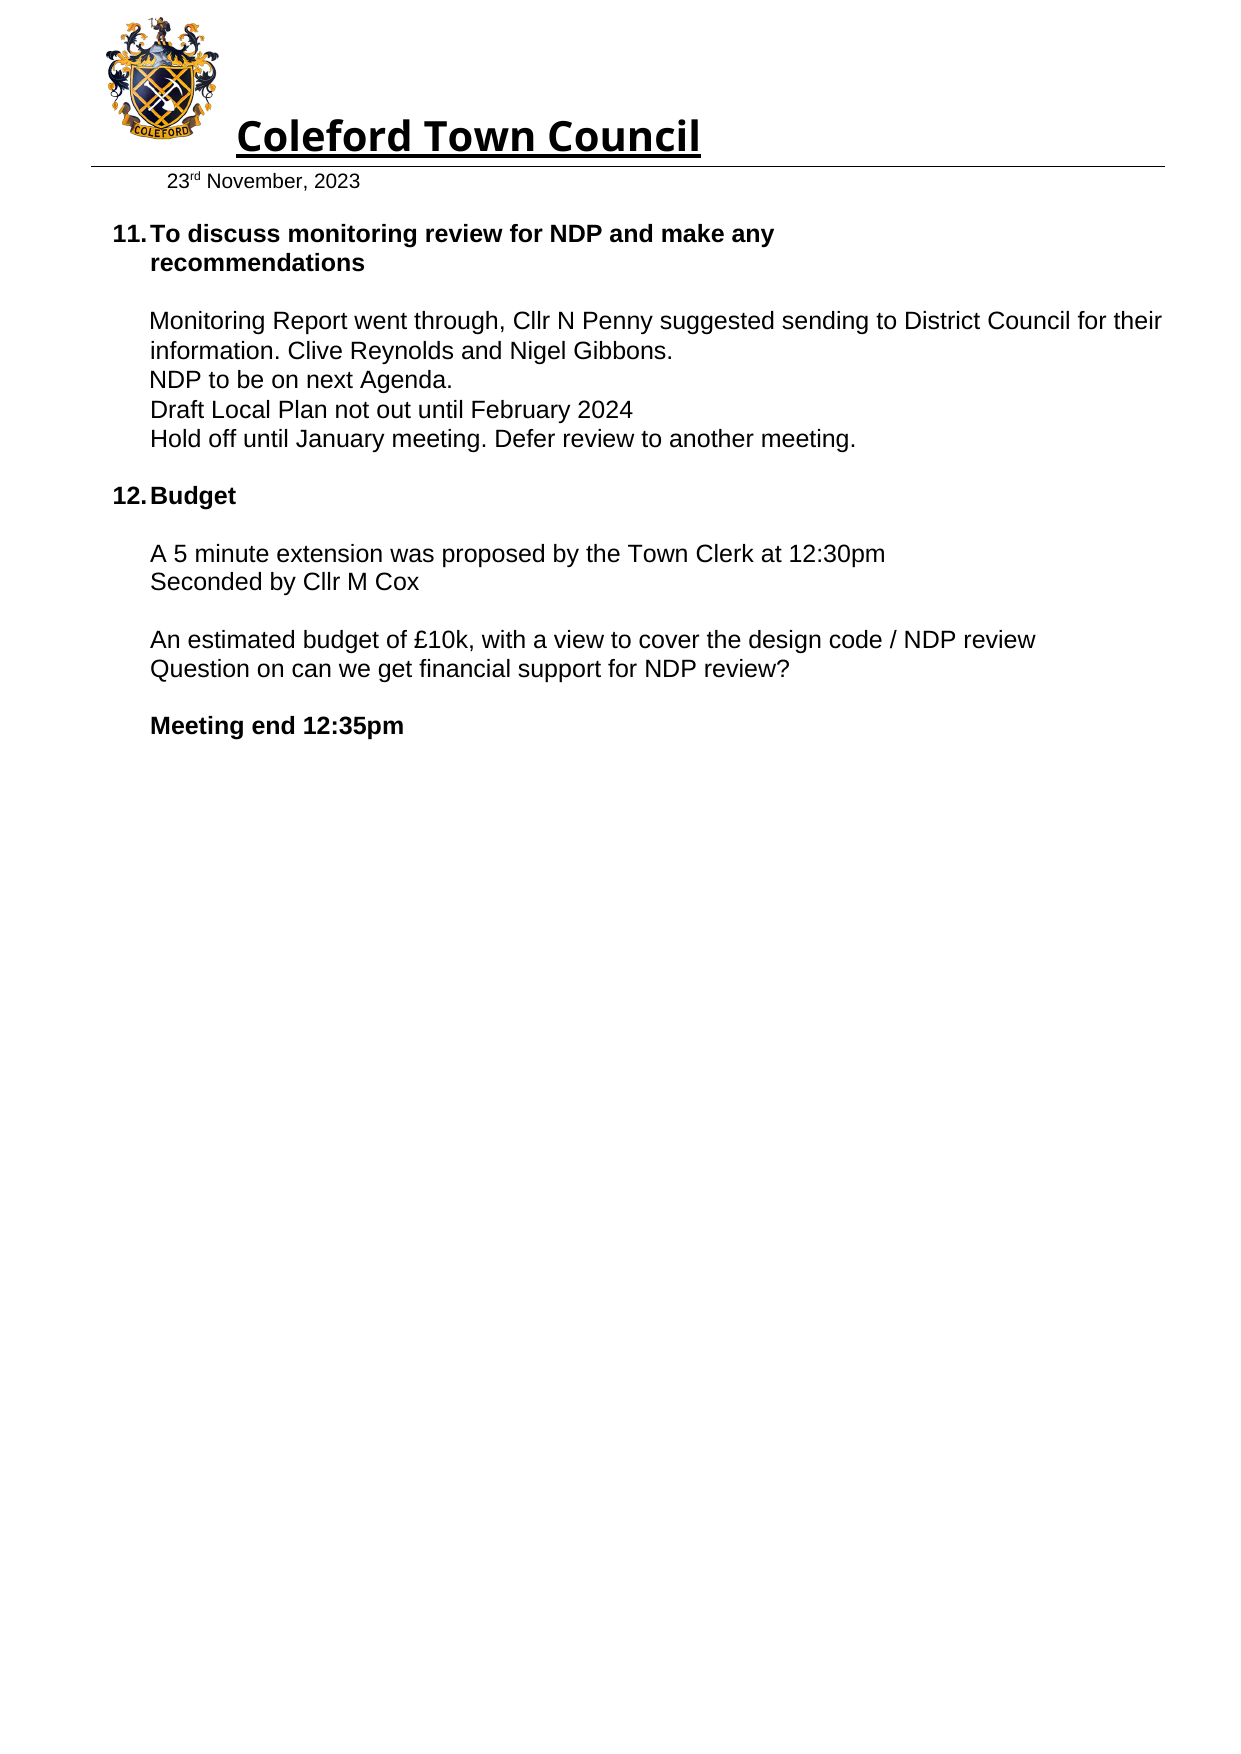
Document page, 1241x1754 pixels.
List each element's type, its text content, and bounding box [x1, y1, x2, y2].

list An estimated budget of £10k, with a view to cover the design code / NDP review [150, 625, 1165, 654]
list Seconded by Cllr M Cox [150, 567, 1165, 596]
list A 5 minute extension was proposed by the Town Clerk at 12:30pm [150, 539, 1165, 567]
list Monitoring Report went through, Cllr N Penny suggested sending to District Council for their information. Clive Reynolds and Nigel Gibbons. [149, 306, 1165, 364]
list NDP to be on next Agenda. [149, 365, 1165, 394]
list Meeting end 12:35pm [150, 711, 1165, 740]
list Question on can we get financial support for NDP review? [150, 654, 1165, 682]
list Hold off until January meeting. Defer review to another meeting. [150, 424, 1165, 452]
picture [90, 6, 236, 152]
list Budget [112, 481, 1165, 510]
list To discuss monitoring review for NDP and make any recommendations [112, 219, 1165, 277]
list Draft Local Plan not out until February 2024 [150, 395, 1165, 424]
